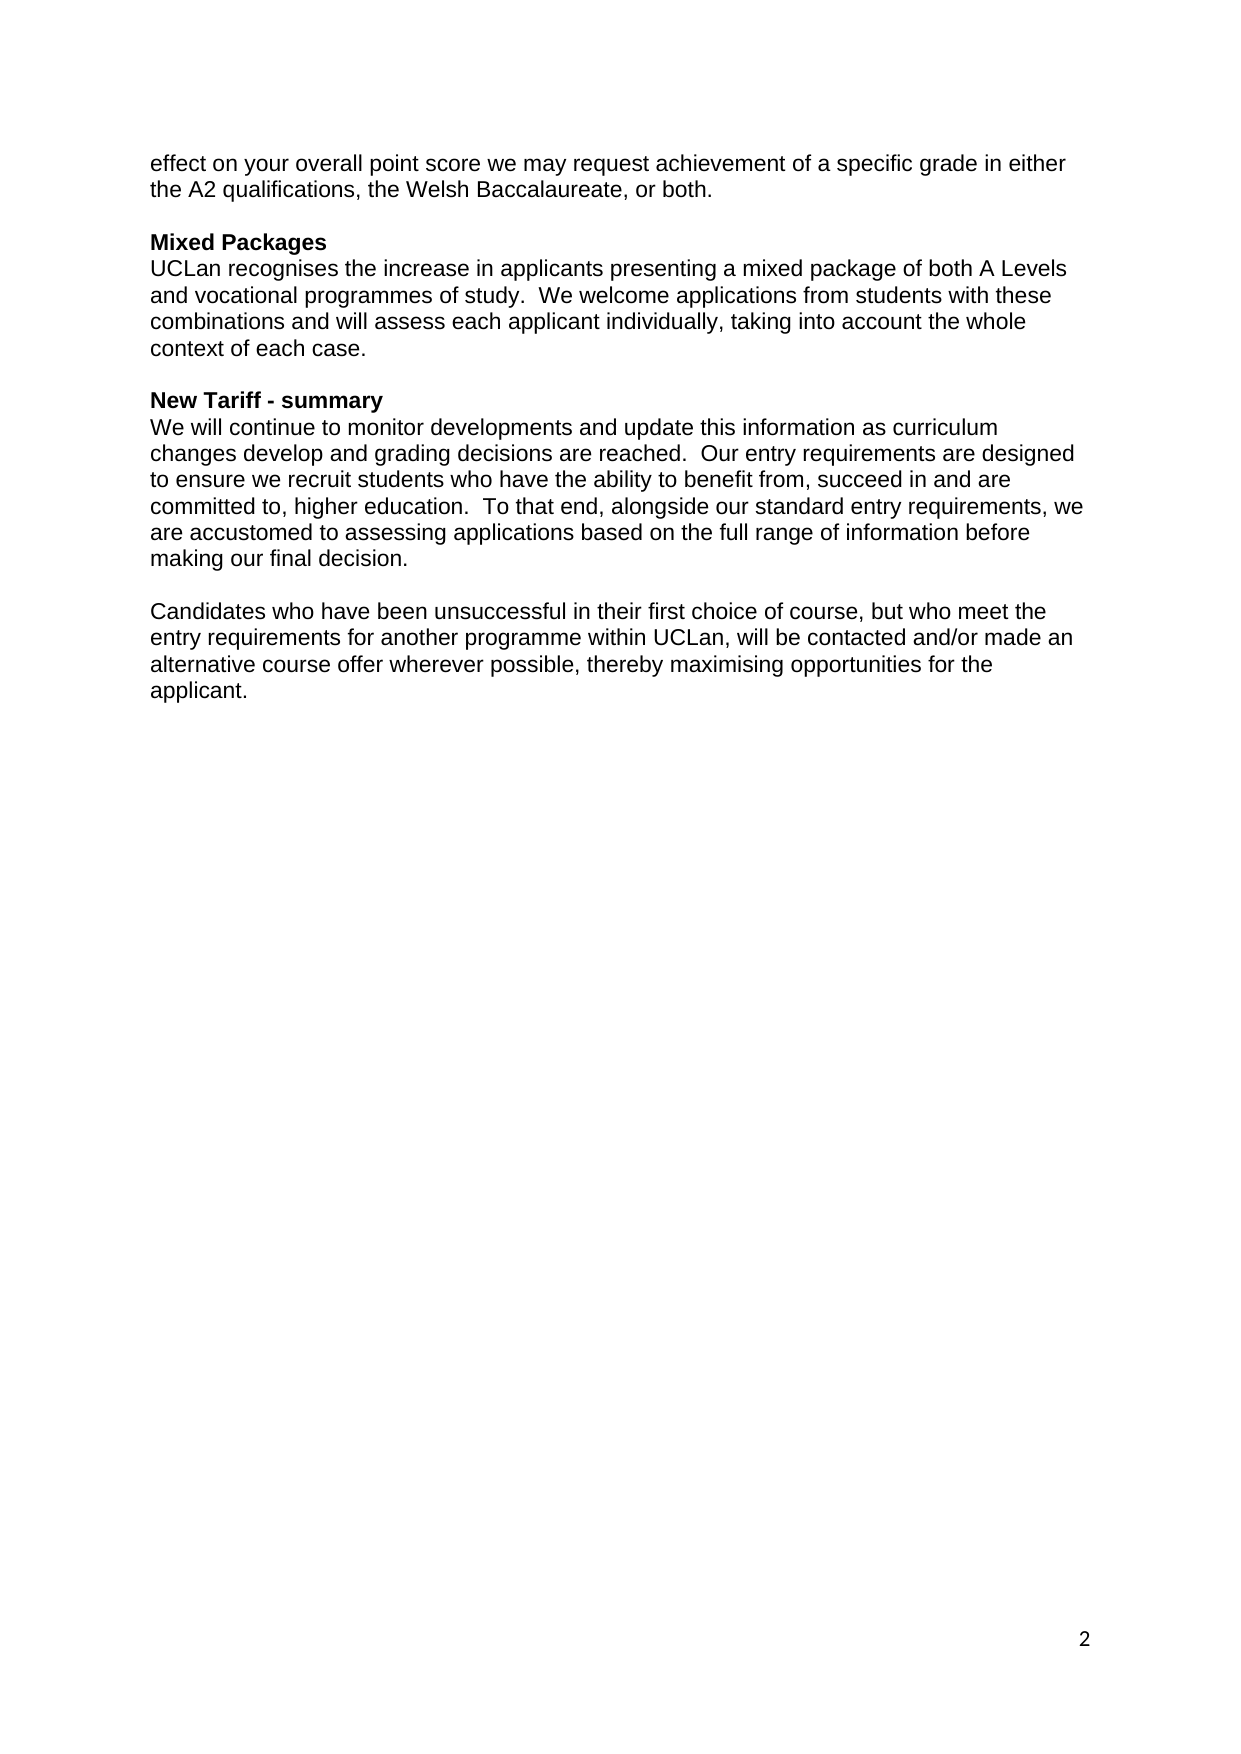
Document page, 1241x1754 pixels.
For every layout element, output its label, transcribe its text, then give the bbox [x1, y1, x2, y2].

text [150, 150, 1090, 203]
text UCLan recognises the increase in applicants presenting a mixed package of both A Levels and vocational programmes of study. We welcome applications from students with these combinations and will assess each applicant individually, taking into account the whole context of each case. [150, 255, 1090, 361]
text New Tariff - summary [150, 387, 1090, 413]
text We will continue to monitor developments and update this information as curriculum changes develop and grading decisions are reached. Our entry requirements are designed to ensure we recruit students who have the ability to benefit from, succeed in and are committed to, higher education. To that end, alongside our standard entry requirements, we are accustomed to assessing applications based on the full range of information before making our final decision. [150, 413, 1090, 572]
text Mixed Packages [150, 229, 1090, 255]
text Candidates who have been unsuccessful in their first choice of course, but who meet the entry requirements for another programme within UCLan, will be contacted and/or made an alternative course offer wherever possible, thereby maximising opportunities for the applicant. [150, 598, 1090, 703]
